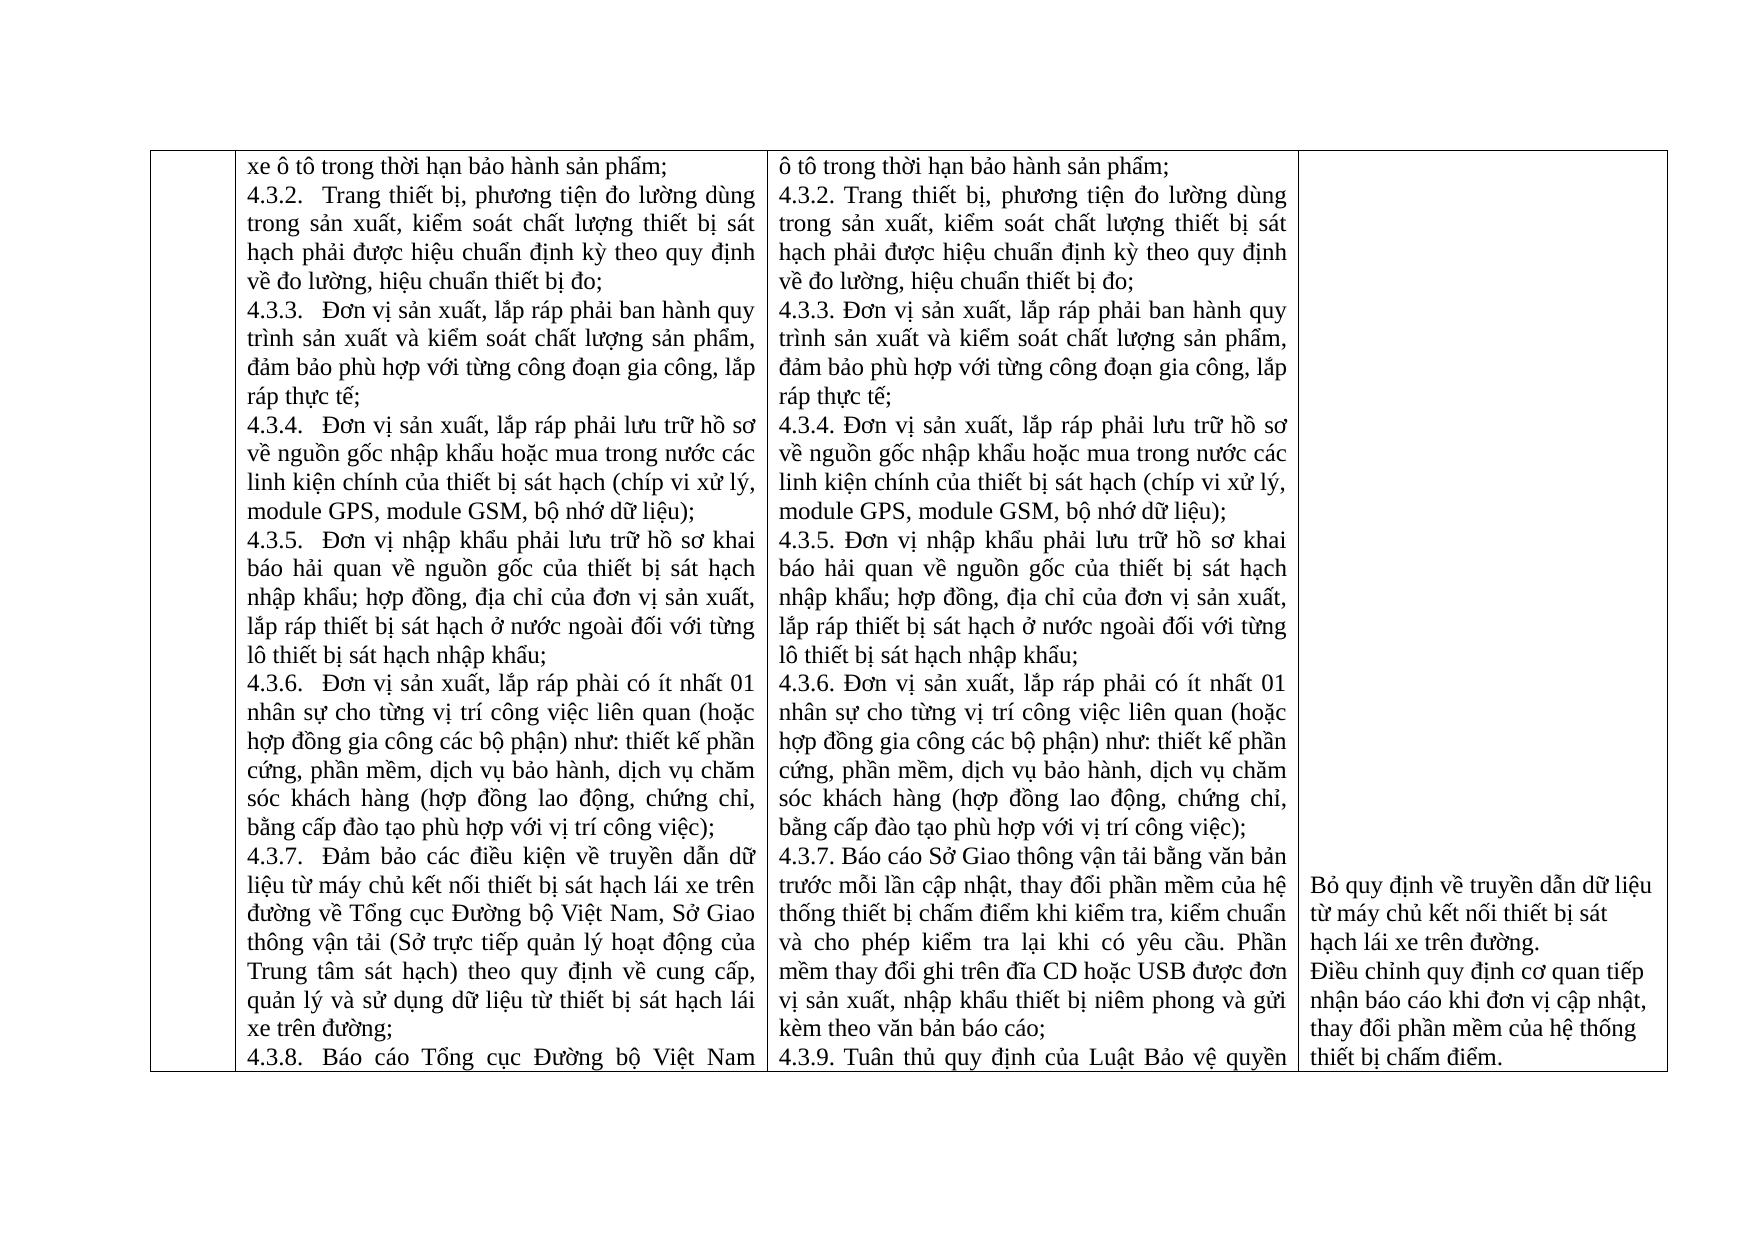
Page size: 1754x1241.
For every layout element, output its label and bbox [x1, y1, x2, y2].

table_cell [1299, 151, 1667, 1071]
table_cell [151, 151, 235, 1071]
table_cell [236, 151, 767, 1071]
table_cell [768, 151, 1298, 1071]
